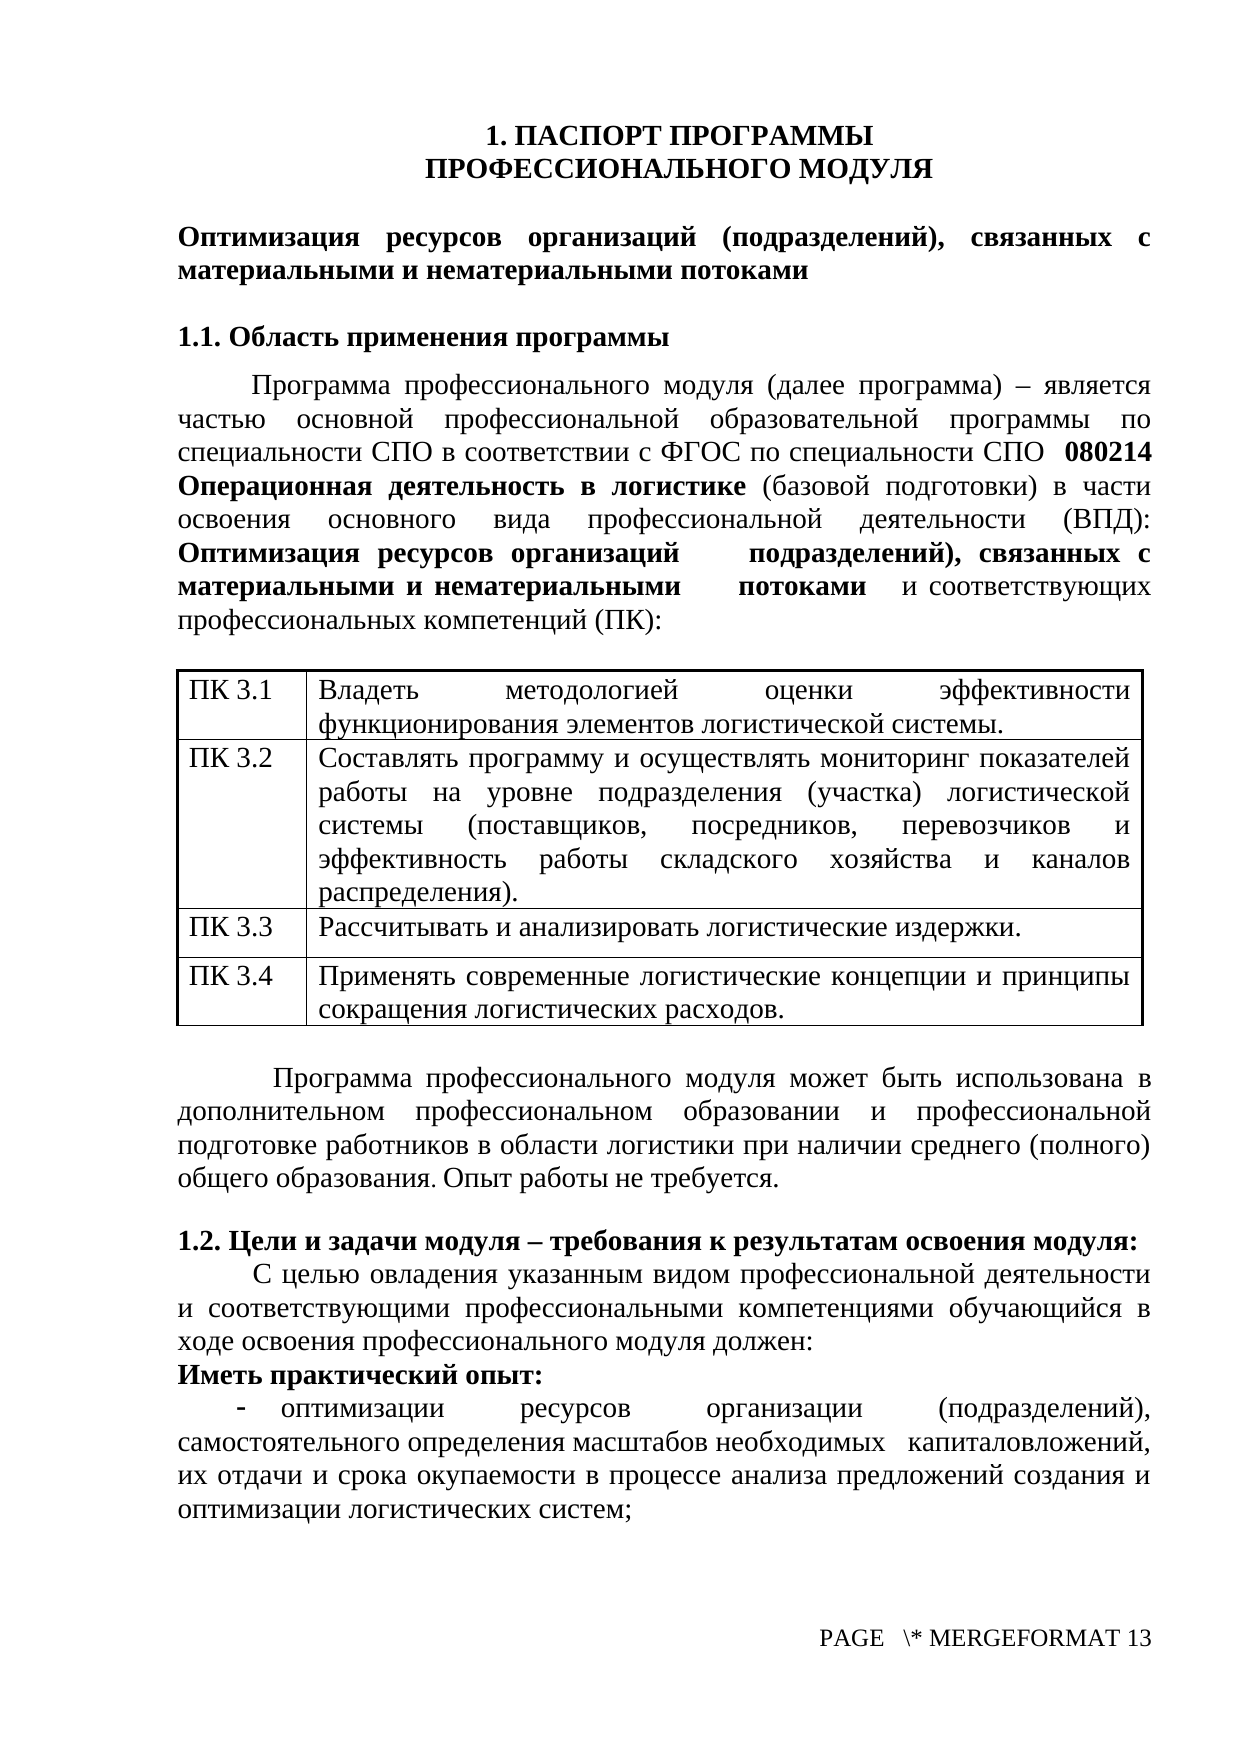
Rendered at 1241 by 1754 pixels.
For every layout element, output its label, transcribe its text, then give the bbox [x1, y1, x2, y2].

text С целью овладения указанным видом профессиональной деятельности и соответствующими профессиональными компетенциями обучающийся в ходе освоения профессионального модуля должен: [177, 1256, 1152, 1357]
table_cell ПК 3.4 [179, 958, 306, 1025]
table_cell ПК 3.3 [179, 909, 306, 957]
table_cell Составлять программу и осуществлять мониторинг показателей работы на уровне подразделения (участка) логистической системы (поставщиков, посредников, перевозчиков и эффективность работы складского хозяйства и каналов распределения). [307, 740, 1141, 908]
subtitle 1. паспорт ПРОГРАММЫ [177, 118, 1152, 152]
table_header Владеть методологией оценки эффективности функционирования элементов логистической системы. [307, 672, 1141, 739]
table_cell ПК 3.2 [179, 740, 306, 908]
text Программа профессионального модуля может быть использована в дополнительном профессиональном образовании и профессиональной подготовке работников в области логистики при наличии среднего (полного) общего образования. Опыт работы не требуется. [177, 1060, 1152, 1194]
text 1.2. Цели и задачи модуля – требования к результатам освоения модуля: [177, 1223, 1152, 1256]
text Программа профессионального модуля (далее программа) – является частью основной профессиональной образовательной программы по специальности СПО в соответствии с ФГОС по специальности СПО 080214 Операционная деятельность в логистике (базовой подготовки) в части освоения основного вида профессиональной деятельности (ВПД): Оптимизация ресурсов организаций подразделений), связанных с материальными и нематериальными потоками и соответствующих профессиональных компетенций (ПК): [177, 367, 1152, 636]
table_cell Рассчитывать и анализировать логистические издержки. [307, 909, 1141, 957]
subtitle ПРОФЕССИОНАЛЬНОГО МОДУЛЯ [177, 152, 1152, 185]
table_header ПК 3.1 [179, 672, 306, 739]
text Иметь практический опыт: [177, 1357, 1152, 1390]
table_cell Применять современные логистические концепции и принципы сокращения логистических расходов. [307, 958, 1141, 1025]
text Оптимизация ресурсов организаций (подразделений), связанных с материальными и нематериальными потоками [177, 219, 1152, 286]
list оптимизации ресурсов организации (подразделений), самостоятельного определения масштабов необходимых капиталовложений, их отдачи и срока окупаемости в процессе анализа предложений создания и оптимизации логистических систем; [177, 1390, 1152, 1524]
text 1.1. Область применения программы [177, 319, 1171, 353]
